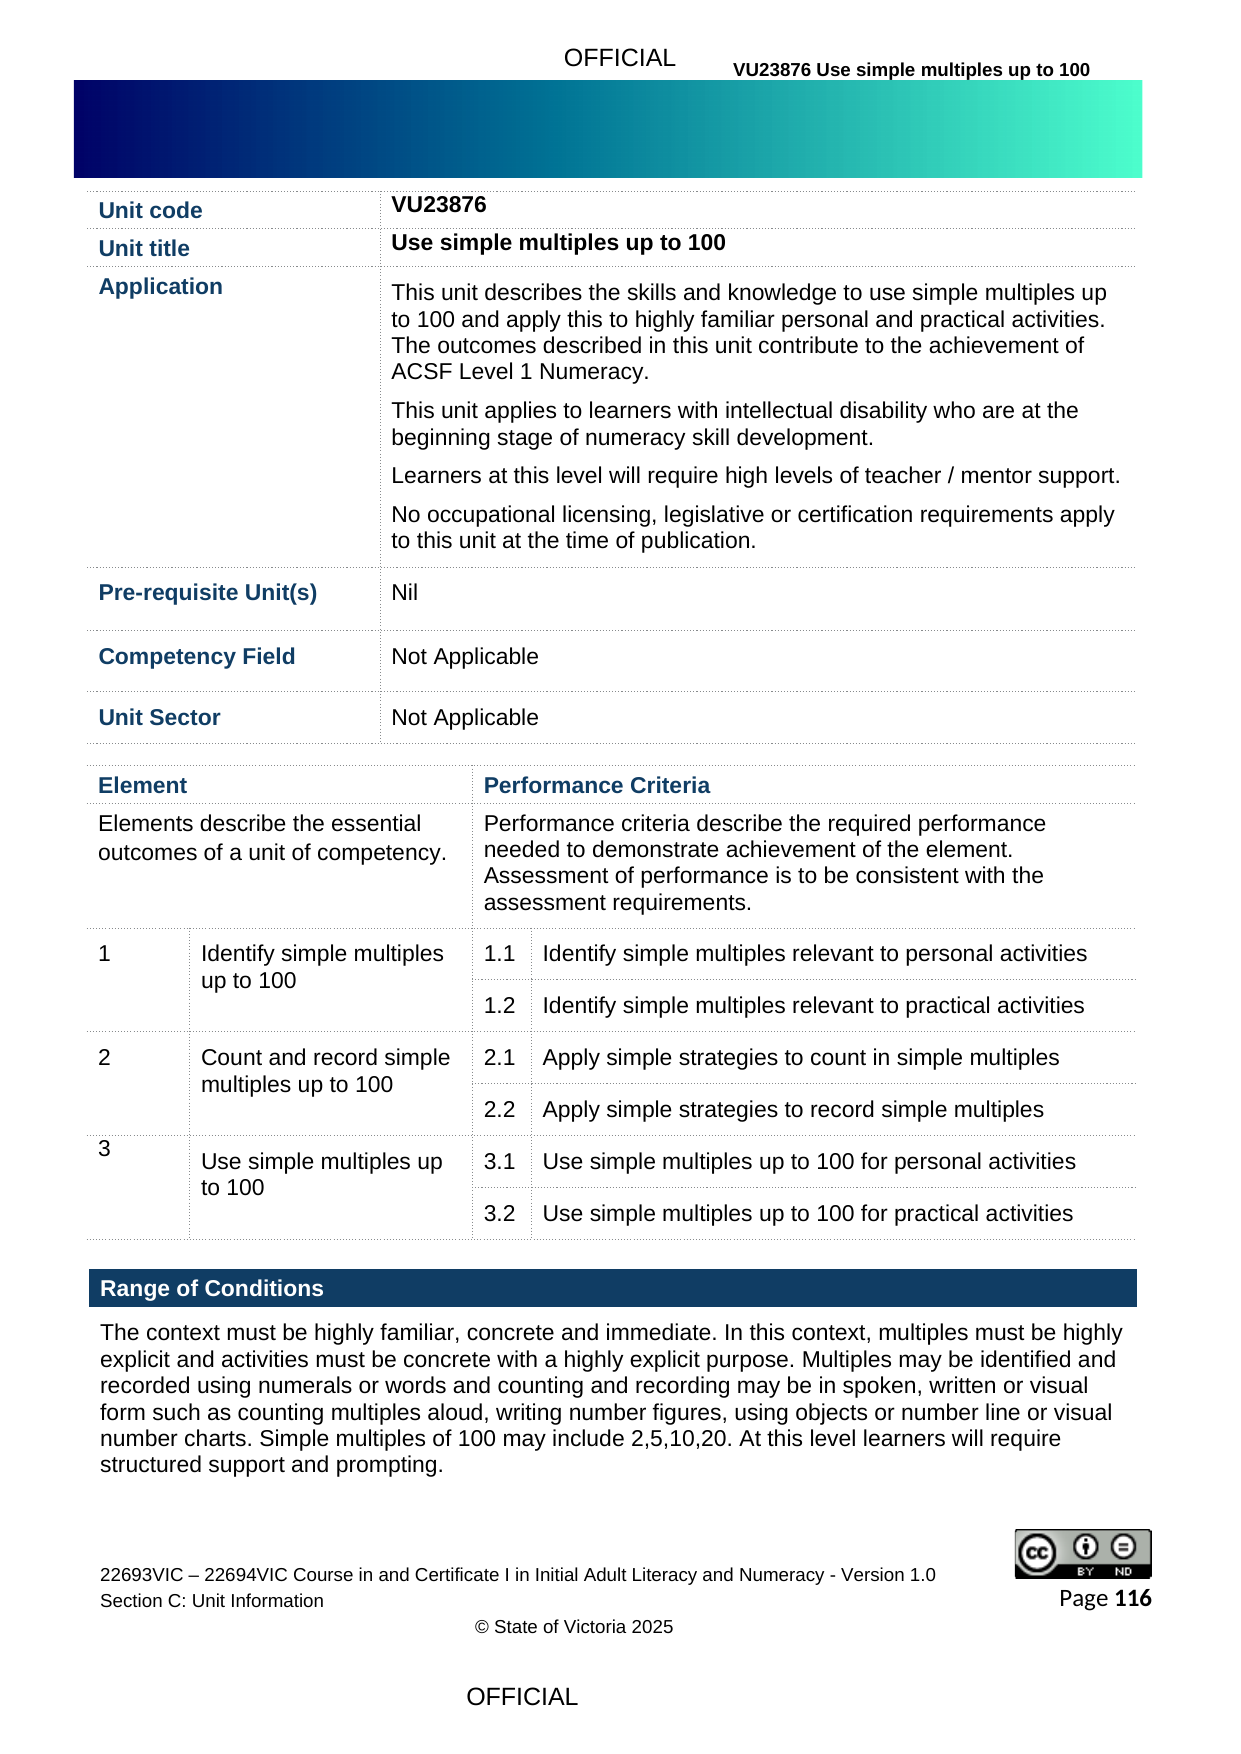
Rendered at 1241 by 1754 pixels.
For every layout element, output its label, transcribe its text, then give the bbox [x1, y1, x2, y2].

picture [73, 80, 452, 178]
table_cell Pre-requisite Unit(s) [87, 566, 380, 630]
table_header VU23876 [380, 191, 1136, 228]
table_cell 2 [87, 1031, 189, 1135]
table_cell Elements describe the essential outcomes of a unit of competency. [87, 803, 472, 927]
table_cell Not Applicable [380, 630, 1136, 691]
table_cell Competency Field [87, 630, 380, 691]
table_cell 1.1 [472, 928, 531, 979]
table_cell Identify simple multiples relevant to personal activities [531, 928, 1136, 979]
table_header Unit code [87, 191, 380, 228]
table_cell 3.2 [472, 1187, 531, 1239]
table_cell Unit Sector [87, 691, 380, 743]
table_cell Count and record simple multiples up to 100 [190, 1031, 472, 1135]
table_cell Apply simple strategies to count in simple multiples [531, 1031, 1136, 1083]
table_cell Identify simple multiples relevant to practical activities [531, 979, 1136, 1031]
table_cell Use simple multiples up to 100 for practical activities [531, 1187, 1136, 1239]
table_cell Apply simple strategies to record simple multiples [531, 1083, 1136, 1135]
table_cell Nil [380, 566, 1136, 630]
table_cell Not Applicable [380, 691, 1136, 743]
table_cell 2.2 [472, 1083, 531, 1135]
picture [1014, 1529, 1152, 1579]
table_cell Application [87, 266, 380, 566]
table_cell 2.1 [472, 1031, 531, 1083]
table_header Range of Conditions [89, 1269, 1137, 1307]
table_cell 1 [87, 928, 189, 1031]
table_cell Use simple multiples up to 100 [190, 1135, 472, 1239]
table_cell 3.1 [472, 1135, 531, 1187]
table_cell This unit describes the skills and knowledge to use simple multiples up to 100 and apply this to highly familiar personal and practical activities. The outcomes described in this unit contribute to the achievement of ACSF Level 1 Numeracy. This unit applies to learners with intellectual disability who are at the beginning stage of numeracy skill development. Learners at this level will require high levels of teacher / mentor support. No occupational licensing, legislative or certification requirements apply to this unit at the time of publication. [380, 266, 1136, 566]
table_cell 1.2 [472, 979, 531, 1031]
table_cell Use simple multiples up to 100 for personal activities [531, 1135, 1136, 1187]
table_cell Identify simple multiples up to 100 [190, 928, 472, 1031]
table_cell Performance criteria describe the required performance needed to demonstrate achievement of the element. Assessment of performance is to be consistent with the assessment requirements. [472, 803, 1136, 927]
table_cell Use simple multiples up to 100 [380, 228, 1136, 266]
table_header Performance Criteria [472, 765, 1136, 803]
picture [609, 80, 1143, 178]
table_header Element [87, 765, 472, 803]
table_cell 3 [87, 1135, 189, 1239]
table_cell Unit title [87, 228, 380, 266]
